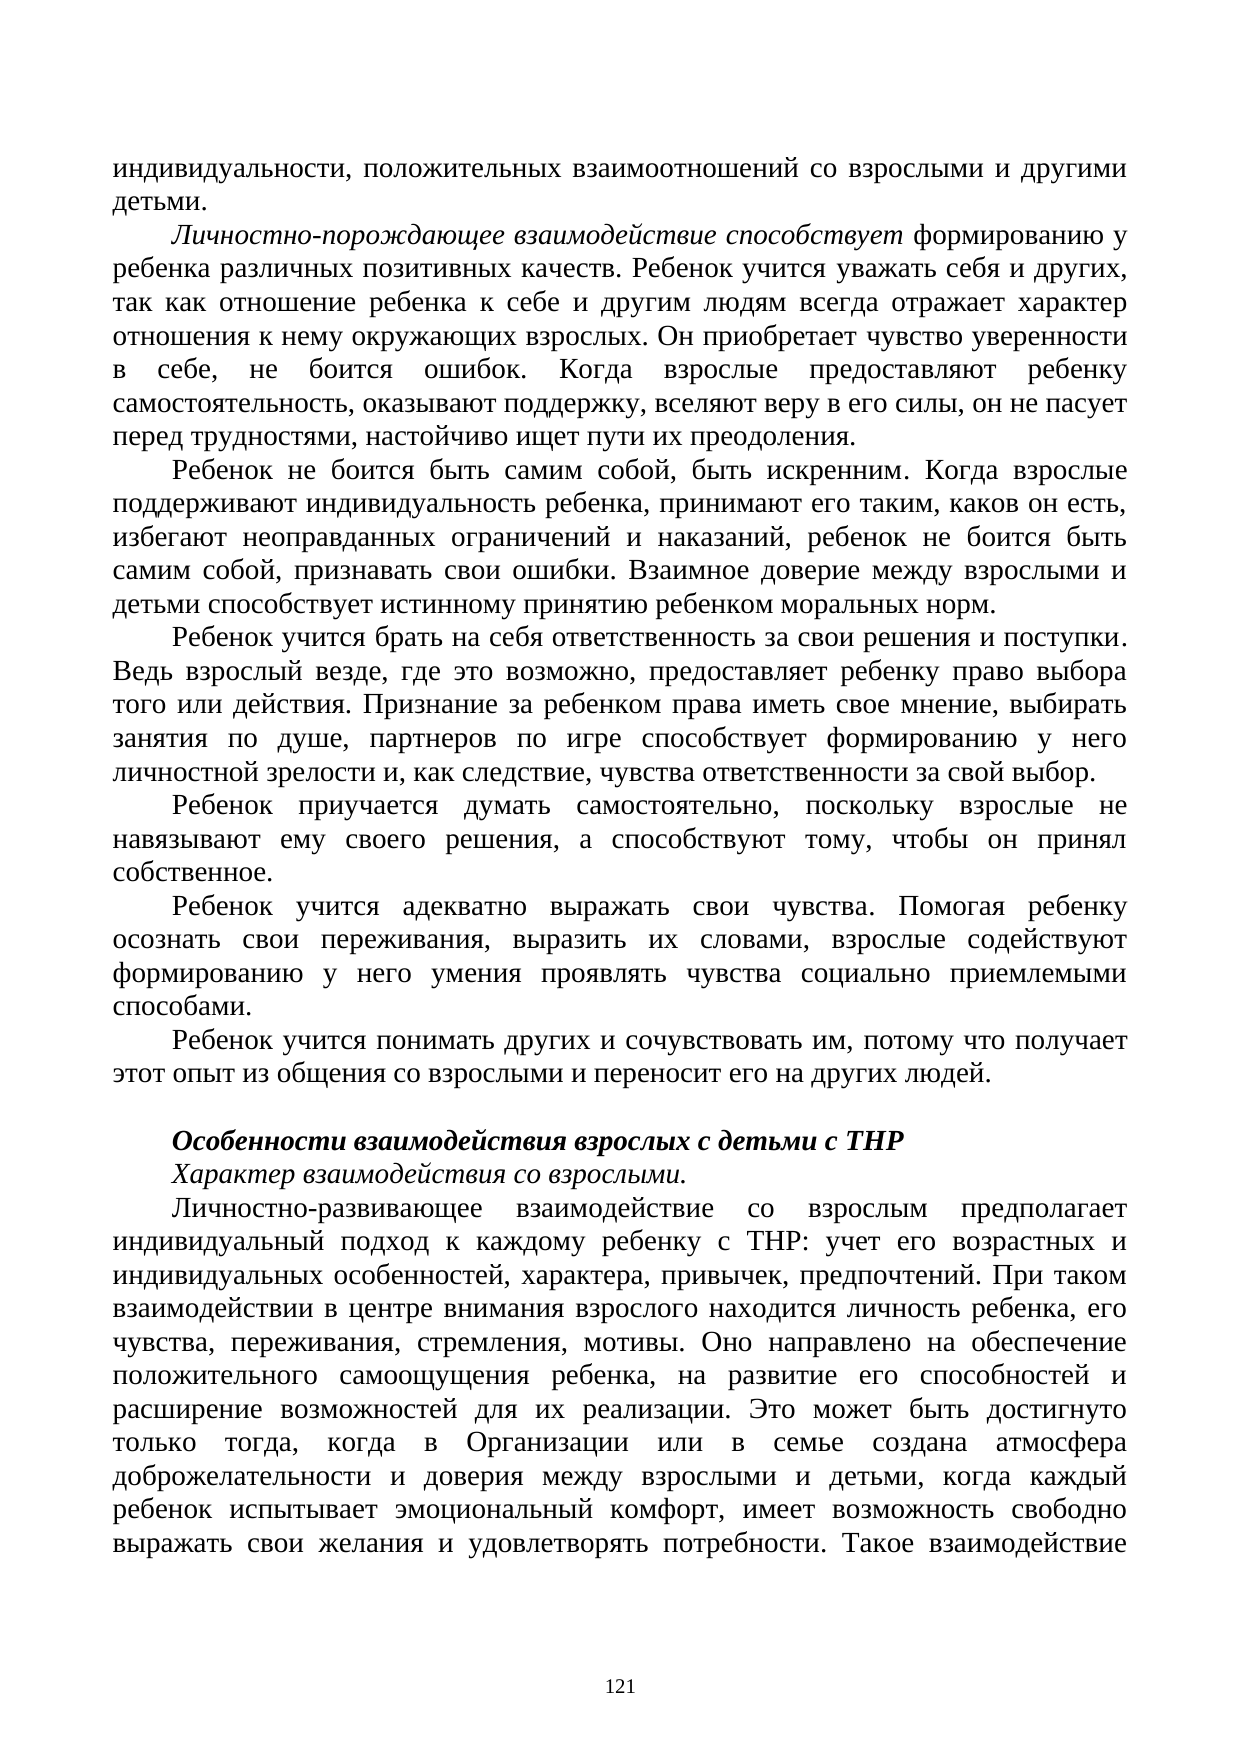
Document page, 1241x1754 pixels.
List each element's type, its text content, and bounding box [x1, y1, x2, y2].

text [112, 1190, 1128, 1559]
text Ребенок не боится быть самим собой, быть искренним. Когда взрослые поддерживают индивидуальность ребенка, принимают его таким, каков он есть, избегают неоправданных ограничений и наказаний, ребенок не боится быть самим собой, признавать свои ошибки. Взаимное доверие между взрослыми и детьми способствует истинному принятию ребенком моральных норм. [112, 452, 1128, 619]
text Ребенок приучается думать самостоятельно, поскольку взрослые не навязывают ему своего решения, а способствуют тому, чтобы он принял собственное. [112, 787, 1128, 888]
text Личностно-порождающее взаимодействие способствует формированию у ребенка различных позитивных качеств. Ребенок учится уважать себя и других, так как отношение ребенка к себе и другим людям всегда отражает характер отношения к нему окружающих взрослых. Он приобретает чувство уверенности в себе, не боится ошибок. Когда взрослые предоставляют ребенку самостоятельность, оказывают поддержку, вселяют веру в его силы, он не пасует перед трудностями, настойчиво ищет пути их преодоления. [112, 217, 1128, 452]
text Ребенок учится брать на себя ответственность за свои решения и поступки. Ведь взрослый везде, где это возможно, предоставляет ребенку право выбора того или действия. Признание за ребенком права иметь свое мнение, выбирать занятия по душе, партнеров по игре способствует формированию у него личностной зрелости и, как следствие, чувства ответственности за свой выбор. [112, 619, 1128, 787]
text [112, 150, 1128, 217]
text Ребенок учится адекватно выражать свои чувства. Помогая ребенку осознать свои переживания, выразить их словами, взрослые содействуют формированию у него умения проявлять чувства социально приемлемыми способами. [112, 888, 1128, 1022]
text Особенности взаимодействия взрослых с детьми с ТНР [112, 1123, 1128, 1156]
text Ребенок учится понимать других и сочувствовать им, потому что получает этот опыт из общения со взрослыми и переносит его на других людей. [112, 1022, 1128, 1089]
text Характер взаимодействия со взрослыми. [112, 1156, 1128, 1190]
